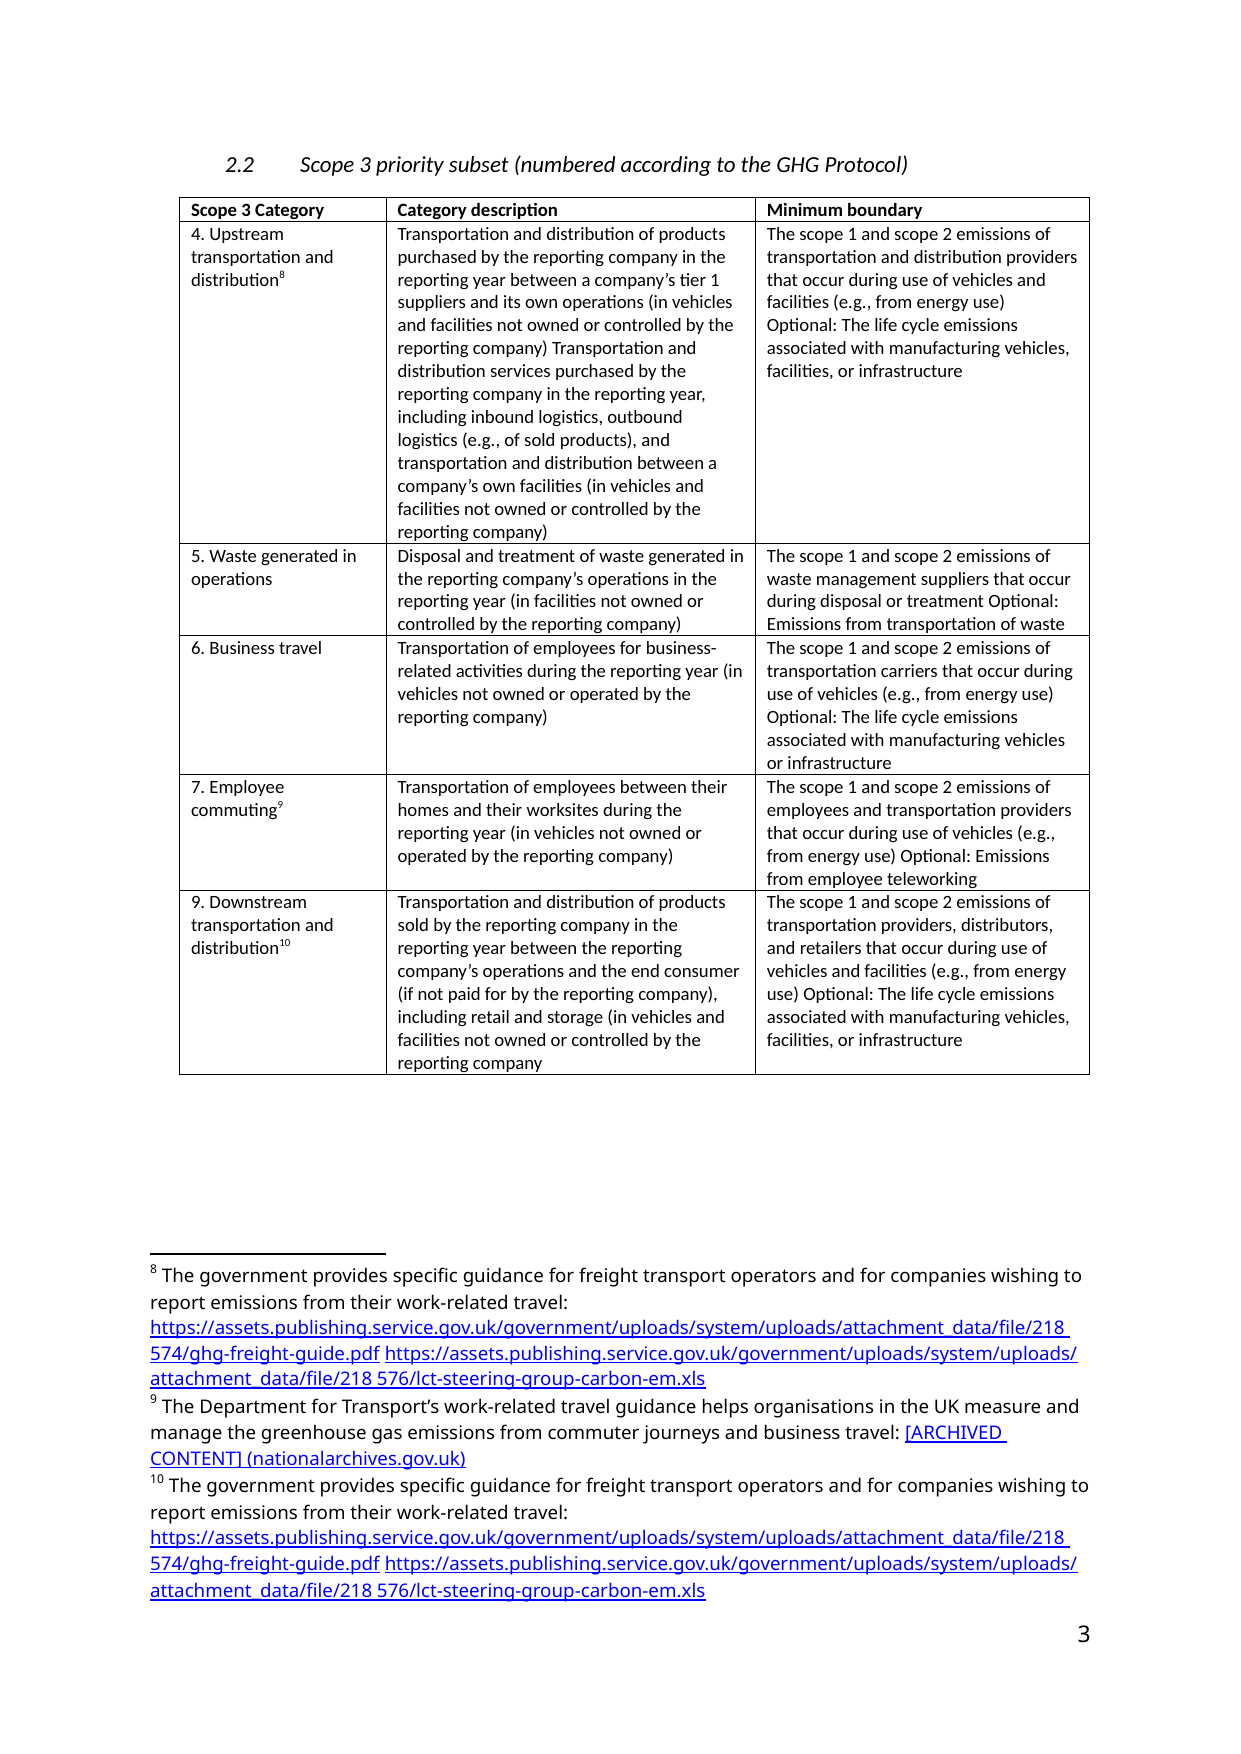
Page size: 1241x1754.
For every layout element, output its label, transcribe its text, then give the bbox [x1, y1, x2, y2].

table_cell The scope 1 and scope 2 emissions of waste management suppliers that occur during disposal or treatment Optional: Emissions from transportation of waste [756, 544, 1089, 635]
table_header Scope 3 Category [180, 198, 386, 221]
table_cell The scope 1 and scope 2 emissions of transportation carriers that occur during use of vehicles (e.g., from energy use) Optional: The life cycle emissions associated with manufacturing vehicles or infrastructure [756, 636, 1089, 774]
table_header Category description [387, 198, 755, 221]
table_cell Disposal and treatment of waste generated in the reporting company’s operations in the reporting year (in facilities not owned or controlled by the reporting company) [387, 544, 755, 635]
table_cell Transportation and distribution of products purchased by the reporting company in the reporting year between a company’s tier 1 suppliers and its own operations (in vehicles and facilities not owned or controlled by the reporting company) Transportation and distribution services purchased by the reporting company in the reporting year, including inbound logistics, outbound logistics (e.g., of sold products), and transportation and distribution between a company’s own facilities (in vehicles and facilities not owned or controlled by the reporting company) [387, 222, 755, 543]
table_cell Transportation and distribution of products sold by the reporting company in the reporting year between the reporting company’s operations and the end consumer (if not paid for by the reporting company), including retail and storage (in vehicles and facilities not owned or controlled by the reporting company [387, 891, 755, 1074]
table_cell Transportation of employees between their homes and their worksites during the reporting year (in vehicles not owned or operated by the reporting company) [387, 775, 755, 889]
table_cell 5. Waste generated in operations [180, 544, 386, 635]
table_cell The scope 1 and scope 2 emissions of employees and transportation providers that occur during use of vehicles (e.g., from energy use) Optional: Emissions from employee teleworking [756, 775, 1089, 889]
text 2.2 Scope 3 priority subset (numbered according to the GHG Protocol) [150, 150, 1090, 178]
table_header Minimum boundary [756, 198, 1089, 221]
table_cell Transportation of employees for business-related activities during the reporting year (in vehicles not owned or operated by the reporting company) [387, 636, 755, 774]
table_cell 6. Business travel [180, 636, 386, 774]
table_cell 9. Downstream transportation and distribution [180, 891, 386, 1074]
table_cell The scope 1 and scope 2 emissions of transportation and distribution providers that occur during use of vehicles and facilities (e.g., from energy use) Optional: The life cycle emissions associated with manufacturing vehicles, facilities, or infrastructure [756, 222, 1089, 543]
table_cell The scope 1 and scope 2 emissions of transportation providers, distributors, and retailers that occur during use of vehicles and facilities (e.g., from energy use) Optional: The life cycle emissions associated with manufacturing vehicles, facilities, or infrastructure [756, 891, 1089, 1074]
table_cell 7. Employee commuting [180, 775, 386, 889]
table_cell 4. Upstream transportation and distribution [180, 222, 386, 543]
